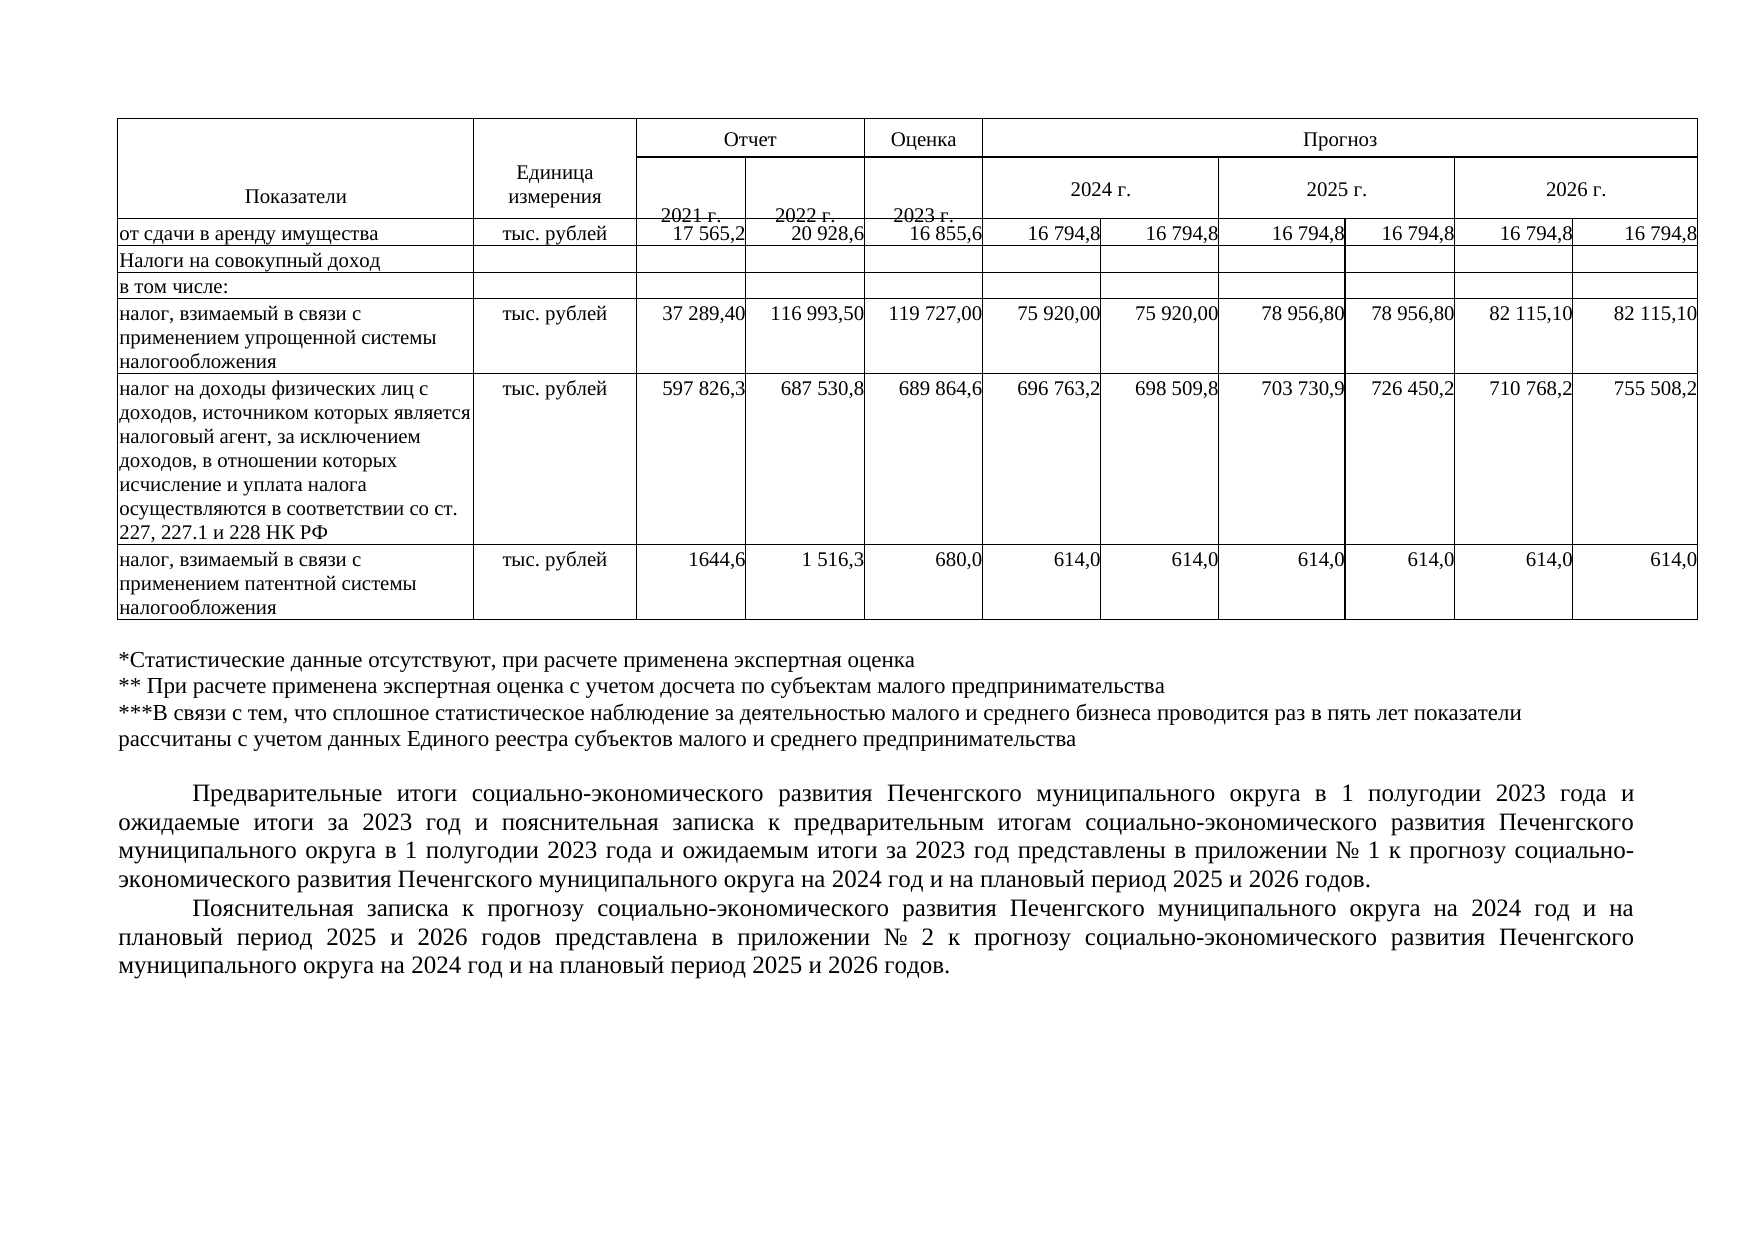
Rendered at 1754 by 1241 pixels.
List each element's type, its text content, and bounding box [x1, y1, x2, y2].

table_cell [1101, 246, 1218, 272]
table_cell 2026 г. [1455, 158, 1697, 218]
table_cell 614,0 [1219, 545, 1344, 619]
table_cell 614,0 [1455, 545, 1572, 619]
table_cell 703 730,9 [1219, 374, 1344, 544]
table_cell 597 826,3 [637, 374, 745, 544]
table_cell [474, 246, 636, 272]
table_cell 689 864,6 [865, 374, 982, 544]
table_cell [637, 246, 745, 272]
table_cell тыс. рублей [474, 545, 636, 619]
table_header Отчет [637, 119, 864, 156]
table_cell [1573, 273, 1697, 298]
table_cell 82 115,10 [1573, 299, 1697, 373]
table_cell тыс. рублей [474, 219, 636, 245]
table_cell 82 115,10 [1455, 299, 1572, 373]
table_cell 680,0 [865, 545, 982, 619]
table_cell в том числе: [118, 273, 473, 298]
table_cell [865, 273, 982, 298]
text ***В связи с тем, что сплошное статистическое наблюдение за деятельностью малого и среднего бизнеса проводится раз в пять лет показатели рассчитаны с учетом данных Единого реестра субъектов малого и среднего предпринимательства [118, 699, 1636, 752]
table_cell [1219, 273, 1344, 298]
table_cell 696 763,2 [983, 374, 1100, 544]
table_cell 16 794,8 [1573, 219, 1697, 245]
table_cell [1346, 273, 1454, 298]
table_cell 16 794,8 [1346, 219, 1454, 245]
table_cell [637, 273, 745, 298]
table_cell 755 508,2 [1573, 374, 1697, 544]
table_cell [983, 273, 1100, 298]
table_cell 1644,6 [637, 545, 745, 619]
table_cell 2023 г. [865, 158, 982, 218]
table_cell налог, взимаемый в связи с применением патентной системы налогообложения [118, 545, 473, 619]
table_cell 614,0 [983, 545, 1100, 619]
table_cell тыс. рублей [474, 374, 636, 544]
table_cell 710 768,2 [1455, 374, 1572, 544]
table_cell 726 450,2 [1346, 374, 1454, 544]
table_cell [1455, 273, 1572, 298]
table_cell от сдачи в аренду имущества [118, 219, 473, 245]
text Предварительные итоги социально-экономического развития Печенгского муниципального округа в 1 полугодии 2023 года и ожидаемые итоги за 2023 год и пояснительная записка к предварительным итогам социально-экономического развития Печенгского муниципального округа в 1 полугодии 2023 года и ожидаемым итоги за 2023 год представлены в приложении № 1 к прогнозу социально-экономического развития Печенгского муниципального округа на 2024 год и на плановый период 2025 и 2026 годов. [118, 778, 1636, 893]
table_header Прогноз [983, 119, 1697, 156]
table_cell 119 727,00 [865, 299, 982, 373]
table_cell Налоги на совокупный доход [118, 246, 473, 272]
table_cell 614,0 [1346, 545, 1454, 619]
table_cell [1346, 246, 1454, 272]
table_cell 2021 г. [637, 158, 745, 218]
table_cell 16 855,6 [865, 219, 982, 245]
table_cell [1573, 246, 1697, 272]
table_cell 17 565,2 [637, 219, 745, 245]
table_cell налог на доходы физических лиц с доходов, источником которых является налоговый агент, за исключением доходов, в отношении которых исчисление и уплата налога осуществляются в соответствии со ст. 227, 227.1 и 228 НК РФ [118, 374, 473, 544]
table_cell [746, 246, 864, 272]
table_cell 1 516,3 [746, 545, 864, 619]
table_header Единица измерения [474, 119, 636, 218]
table_cell 2022 г. [746, 158, 864, 218]
table_cell 37 289,40 [637, 299, 745, 373]
table_cell 614,0 [1101, 545, 1218, 619]
table_cell 614,0 [1573, 545, 1697, 619]
table_cell 75 920,00 [983, 299, 1100, 373]
table_cell 698 509,8 [1101, 374, 1218, 544]
table_cell 16 794,8 [1101, 219, 1218, 245]
table_cell 16 794,8 [983, 219, 1100, 245]
table_cell 116 993,50 [746, 299, 864, 373]
text Пояснительная записка к прогнозу социально-экономического развития Печенгского муниципального округа на 2024 год и на плановый период 2025 и 2026 годов представлена в приложении № 2 к прогнозу социально-экономического развития Печенгского муниципального округа на 2024 год и на плановый период 2025 и 2026 годов. [118, 893, 1636, 979]
table_cell [1455, 246, 1572, 272]
table_cell [474, 273, 636, 298]
table_cell [983, 246, 1100, 272]
table_cell 78 956,80 [1346, 299, 1454, 373]
table_cell 16 794,8 [1455, 219, 1572, 245]
text *Статистические данные отсутствуют, при расчете применена экспертная оценка [118, 646, 1636, 673]
table_cell 20 928,6 [746, 219, 864, 245]
table_cell 2024 г. [983, 158, 1218, 218]
table_header Показатели [118, 119, 473, 218]
table_cell [865, 246, 982, 272]
table_cell 78 956,80 [1219, 299, 1344, 373]
table_cell 2025 г. [1219, 158, 1454, 218]
table_cell [1101, 273, 1218, 298]
table_cell 16 794,8 [1219, 219, 1344, 245]
table_cell 75 920,00 [1101, 299, 1218, 373]
table_cell [746, 273, 864, 298]
table_cell 687 530,8 [746, 374, 864, 544]
table_header Оценка [865, 119, 982, 156]
table_cell [1219, 246, 1344, 272]
table_cell тыс. рублей [474, 299, 636, 373]
text ** При расчете применена экспертная оценка с учетом досчета по субъектам малого предпринимательства [118, 673, 1636, 699]
table_cell налог, взимаемый в связи с применением упрощенной системы налогообложения [118, 299, 473, 373]
